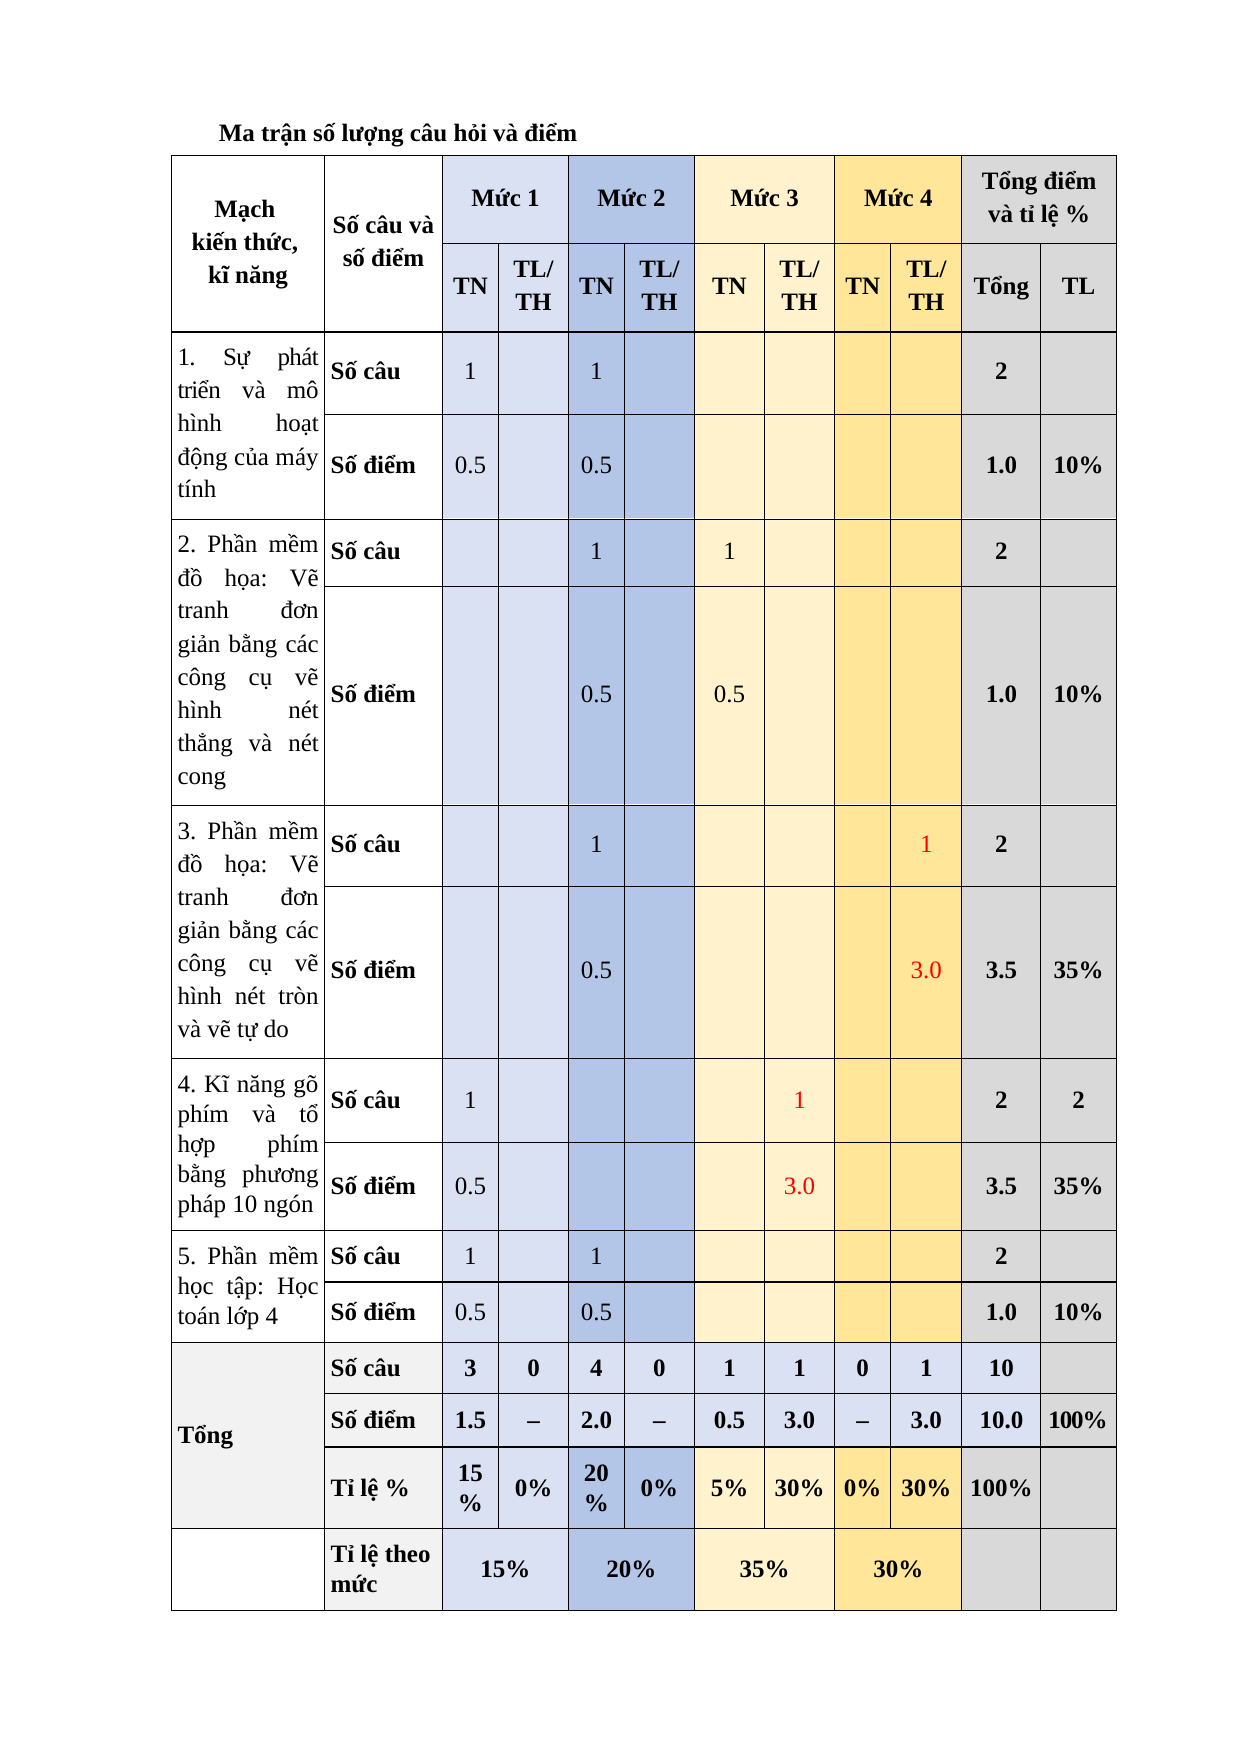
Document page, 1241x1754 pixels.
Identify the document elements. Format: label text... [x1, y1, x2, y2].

table_cell 0 [625, 1343, 694, 1393]
table_cell 0% [835, 1448, 890, 1528]
table_cell 15% [443, 1529, 568, 1610]
table_cell 1 [695, 1343, 764, 1393]
table_cell 100% [962, 1448, 1040, 1528]
table_cell Số câu [325, 1231, 442, 1281]
table_cell TL/ TH [891, 244, 961, 331]
table_cell [625, 1283, 694, 1342]
table_cell 3. Phần mềm đồ họa: Vẽ tranh đơn giản bằng các công cụ vẽ hình nét tròn và vẽ tự do [172, 806, 324, 1058]
table_cell [499, 333, 568, 414]
table_cell [835, 587, 890, 804]
table_cell [499, 1283, 568, 1342]
table_cell 0.5 [695, 1394, 764, 1446]
table_header Tổng điểm và tỉ lệ % [962, 156, 1116, 243]
table_cell 3.5 [962, 887, 1040, 1058]
table_cell 3.0 [891, 887, 961, 1058]
table_cell [625, 1231, 694, 1281]
table_cell [1041, 1343, 1116, 1393]
table_cell [835, 520, 890, 586]
table_cell [765, 520, 834, 586]
table_cell [891, 520, 961, 586]
table_cell 0% [499, 1448, 568, 1528]
table_cell [499, 415, 568, 518]
table_cell 4 [569, 1343, 624, 1393]
table_cell 1. Sự phát triển và mô hình hoạt động của máy tính [172, 333, 324, 518]
table_cell 30% [891, 1448, 961, 1528]
table_cell 35% [695, 1529, 834, 1610]
table_cell 1 [443, 333, 498, 414]
table_cell [835, 1283, 890, 1342]
table_cell 30% [835, 1529, 961, 1610]
table_cell [891, 1231, 961, 1281]
table_cell [835, 1059, 890, 1142]
table_cell 2 [1041, 1059, 1116, 1142]
table_cell 1.0 [962, 587, 1040, 804]
table_cell TN [695, 244, 764, 331]
table_cell TL/ TH [499, 244, 568, 331]
table_cell 0.5 [443, 415, 498, 518]
table_cell 3.0 [765, 1143, 834, 1230]
table_cell 5% [695, 1448, 764, 1528]
table_cell [499, 1231, 568, 1281]
table_cell 1 [569, 520, 624, 586]
table_cell 1.0 [962, 1283, 1040, 1342]
table_cell [765, 806, 834, 886]
table_cell Số câu [325, 806, 442, 886]
table_cell [891, 333, 961, 414]
table_cell [835, 887, 890, 1058]
table_cell [499, 1143, 568, 1230]
table_cell 1 [765, 1059, 834, 1142]
table_cell Số điểm [325, 1283, 442, 1342]
table_cell 5. Phần mềm học tập: Học toán lớp 4 [172, 1231, 324, 1342]
table_cell 20% [569, 1529, 694, 1610]
table_cell [569, 1143, 624, 1230]
table_cell 0.5 [569, 415, 624, 518]
table_cell [765, 415, 834, 518]
table_cell 3.5 [962, 1143, 1040, 1230]
table_cell 1 [569, 806, 624, 886]
table_cell [443, 520, 498, 586]
table_cell Số điểm [325, 587, 442, 804]
table_cell [962, 1529, 1040, 1610]
table_cell TN [569, 244, 624, 331]
table_cell 0.5 [695, 587, 764, 804]
table_cell 2 [962, 1231, 1040, 1281]
table_cell 100% [1041, 1394, 1116, 1446]
table_cell Số câu [325, 520, 442, 586]
table_cell [443, 887, 498, 1058]
table_cell 4. Kĩ năng gõ phím và tổ hợp phím bằng phương pháp 10 ngón [172, 1059, 324, 1230]
table_cell [765, 587, 834, 804]
table_cell 30% [765, 1448, 834, 1528]
table_cell [1041, 806, 1116, 886]
text Ma trận số lượng câu hỏi và điểm [177, 118, 1122, 147]
table_cell TN [835, 244, 890, 331]
table_cell [695, 415, 764, 518]
table_cell [835, 415, 890, 518]
table_cell [499, 806, 568, 886]
table_cell – [625, 1394, 694, 1446]
table_header Mạch kiến thức, kĩ năng [172, 156, 324, 331]
table_cell 10% [1041, 1283, 1116, 1342]
table_cell [695, 887, 764, 1058]
table_cell Số điểm [325, 887, 442, 1058]
table_cell [765, 887, 834, 1058]
table_cell [499, 587, 568, 804]
table_cell 0% [625, 1448, 694, 1528]
table_cell 3.0 [765, 1394, 834, 1446]
table_header Mức 2 [569, 156, 694, 243]
table_cell Số câu [325, 1059, 442, 1142]
table_cell TL/ TH [625, 244, 694, 331]
table_cell 0.5 [569, 887, 624, 1058]
table_cell Số điểm [325, 1143, 442, 1230]
table_cell Tỉ lệ theo mức [325, 1529, 442, 1610]
table_cell 0.5 [569, 1283, 624, 1342]
table_cell [1041, 1529, 1116, 1610]
table_cell 10.0 [962, 1394, 1040, 1446]
table_cell [765, 333, 834, 414]
table_cell 10 [962, 1343, 1040, 1393]
table_cell 1 [569, 333, 624, 414]
table_cell [625, 415, 694, 518]
table_cell 2 [962, 333, 1040, 414]
table_cell 35% [1041, 1143, 1116, 1230]
table_cell [891, 1143, 961, 1230]
table_cell [695, 806, 764, 886]
table_cell [625, 1143, 694, 1230]
table_cell 1 [443, 1059, 498, 1142]
table_cell 2 [962, 1059, 1040, 1142]
table_cell 1.5 [443, 1394, 498, 1446]
table_cell 1 [695, 520, 764, 586]
table_header Mức 1 [443, 156, 568, 243]
table_cell 3.0 [891, 1394, 961, 1446]
table_cell 2 [962, 806, 1040, 886]
table_cell Số điểm [325, 415, 442, 518]
table_cell [1041, 333, 1116, 414]
table_cell [835, 333, 890, 414]
table_cell TL [1041, 244, 1116, 331]
table_cell Số câu [325, 333, 442, 414]
table_cell [891, 1059, 961, 1142]
table_cell [569, 1059, 624, 1142]
table_cell 35% [1041, 887, 1116, 1058]
table_cell [625, 806, 694, 886]
table_cell 2 [962, 520, 1040, 586]
table_cell [443, 806, 498, 886]
table_cell [695, 333, 764, 414]
table_cell 1 [891, 806, 961, 886]
table_cell [499, 520, 568, 586]
table_cell [695, 1231, 764, 1281]
table_cell 15% [443, 1448, 498, 1528]
table_cell TN [443, 244, 498, 331]
table_cell 0 [835, 1343, 890, 1393]
table_cell Tổng [962, 244, 1040, 331]
table_cell [835, 806, 890, 886]
table_cell [891, 587, 961, 804]
table_cell [625, 520, 694, 586]
table_cell [695, 1059, 764, 1142]
table_cell [835, 1143, 890, 1230]
table_cell TL/ TH [765, 244, 834, 331]
table_cell 10% [1041, 415, 1116, 518]
table_cell 2.0 [569, 1394, 624, 1446]
table_cell [1041, 520, 1116, 586]
table_cell [499, 1059, 568, 1142]
table_cell 2. Phần mềm đồ họa: Vẽ tranh đơn giản bằng các công cụ vẽ hình nét thẳng và nét cong [172, 520, 324, 804]
table_cell 0.5 [569, 587, 624, 804]
table_cell [443, 587, 498, 804]
table_cell [765, 1283, 834, 1342]
table_cell 1 [765, 1343, 834, 1393]
table_cell 1 [891, 1343, 961, 1393]
table_cell [625, 1059, 694, 1142]
table_cell 0 [499, 1343, 568, 1393]
table_cell 1.0 [962, 415, 1040, 518]
table_cell 3 [443, 1343, 498, 1393]
table_cell 1 [569, 1231, 624, 1281]
table_cell Tổng [172, 1343, 324, 1528]
table_cell 20% [569, 1448, 624, 1528]
table_cell [695, 1143, 764, 1230]
table_cell [1041, 1448, 1116, 1528]
table_cell Số câu [325, 1343, 442, 1393]
table_cell [625, 887, 694, 1058]
table_cell [1041, 1231, 1116, 1281]
table_header Mức 3 [695, 156, 834, 243]
table_cell [499, 887, 568, 1058]
table_cell [625, 587, 694, 804]
table_cell 10% [1041, 587, 1116, 804]
table_cell [765, 1231, 834, 1281]
table_cell 0.5 [443, 1283, 498, 1342]
table_cell [695, 1283, 764, 1342]
table_cell [172, 1529, 324, 1610]
table_cell – [835, 1394, 890, 1446]
table_cell 0.5 [443, 1143, 498, 1230]
table_cell [891, 415, 961, 518]
table_cell [625, 333, 694, 414]
table_cell Số điểm [325, 1394, 442, 1446]
table_cell – [499, 1394, 568, 1446]
table_cell Tỉ lệ % [325, 1448, 442, 1528]
table_header Số câu và số điểm [325, 156, 442, 331]
table_header Mức 4 [835, 156, 961, 243]
table_cell [835, 1231, 890, 1281]
table_cell [891, 1283, 961, 1342]
table_cell 1 [443, 1231, 498, 1281]
